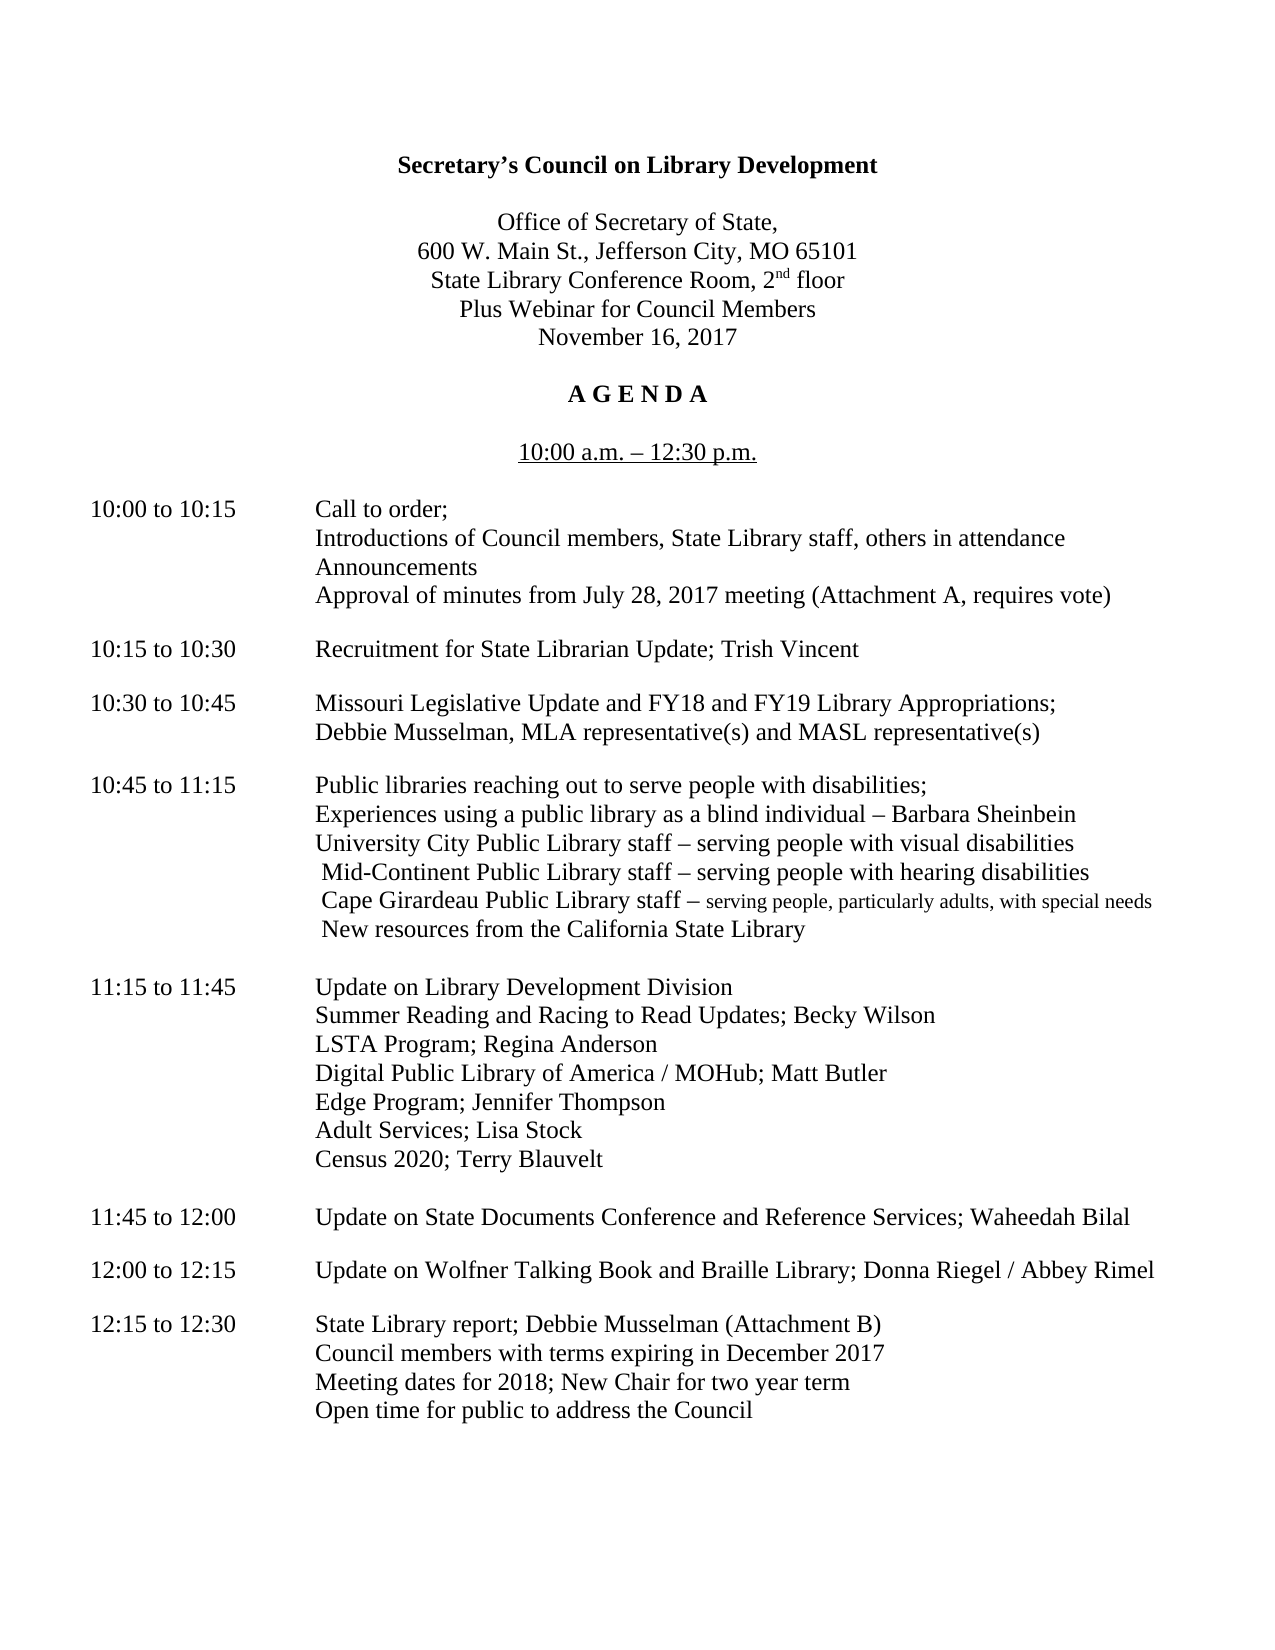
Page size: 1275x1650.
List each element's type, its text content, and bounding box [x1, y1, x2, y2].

text University City Public Library staff – serving people with visual disabilities Mid-Continent Public Library staff – serving people with hearing disabilities Cape Girardeau Public Library staff – serving people, particularly adults, with special needs New resources from the California State Library [315, 828, 1185, 943]
text A G E N D A [90, 379, 1185, 408]
text 12:00 to 12:15 Update on Wolfner Talking Book and Braille Library; Donna Riegel / Abbey Rimel [90, 1256, 1185, 1284]
text 10:15 to 10:30 Recruitment for State Librarian Update; Trish Vincent [90, 634, 1185, 663]
text 12:15 to 12:30 State Library report; Debbie Musselman (Attachment B) Council members with terms expiring in December 2017 Meeting dates for 2018; New Chair for two year term Open time for public to address the Council [90, 1309, 1185, 1424]
text 600 W. Main St., Jefferson City, MO 65101 [90, 236, 1185, 265]
text Secretary’s Council on Library Development [90, 150, 1185, 179]
text State Library Conference Room, 2nd floor Plus Webinar for Council Members [90, 265, 1185, 322]
text Office of Secretary of State, [90, 207, 1185, 236]
text 10:00 a.m. – 12:30 p.m. [90, 437, 1185, 466]
text November 16, 2017 [90, 322, 1185, 379]
text 10:00 to 10:15 Call to order; Introductions of Council members, State Library staff, others in attendance Announcements Approval of minutes from July 28, 2017 meeting (Attachment A, requires vote) [90, 494, 1185, 609]
text 10:30 to 10:45 Missouri Legislative Update and FY18 and FY19 Library Appropriations; Debbie Musselman, MLA representative(s) and MASL representative(s) [90, 688, 1185, 746]
text 10:45 to 11:15 Public libraries reaching out to serve people with disabilities; Experiences using a public library as a blind individual – Barbara Sheinbein [90, 771, 1185, 828]
text 11:45 to 12:00 Update on State Documents Conference and Reference Services; Waheedah Bilal [90, 1202, 1185, 1231]
text 11:15 to 11:45 Update on Library Development Division Summer Reading and Racing to Read Updates; Becky Wilson [90, 972, 1185, 1029]
text LSTA Program; Regina Anderson Digital Public Library of America / MOHub; Matt Butler Edge Program; Jennifer Thompson Adult Services; Lisa Stock Census 2020; Terry Blauvelt [315, 1029, 1185, 1173]
